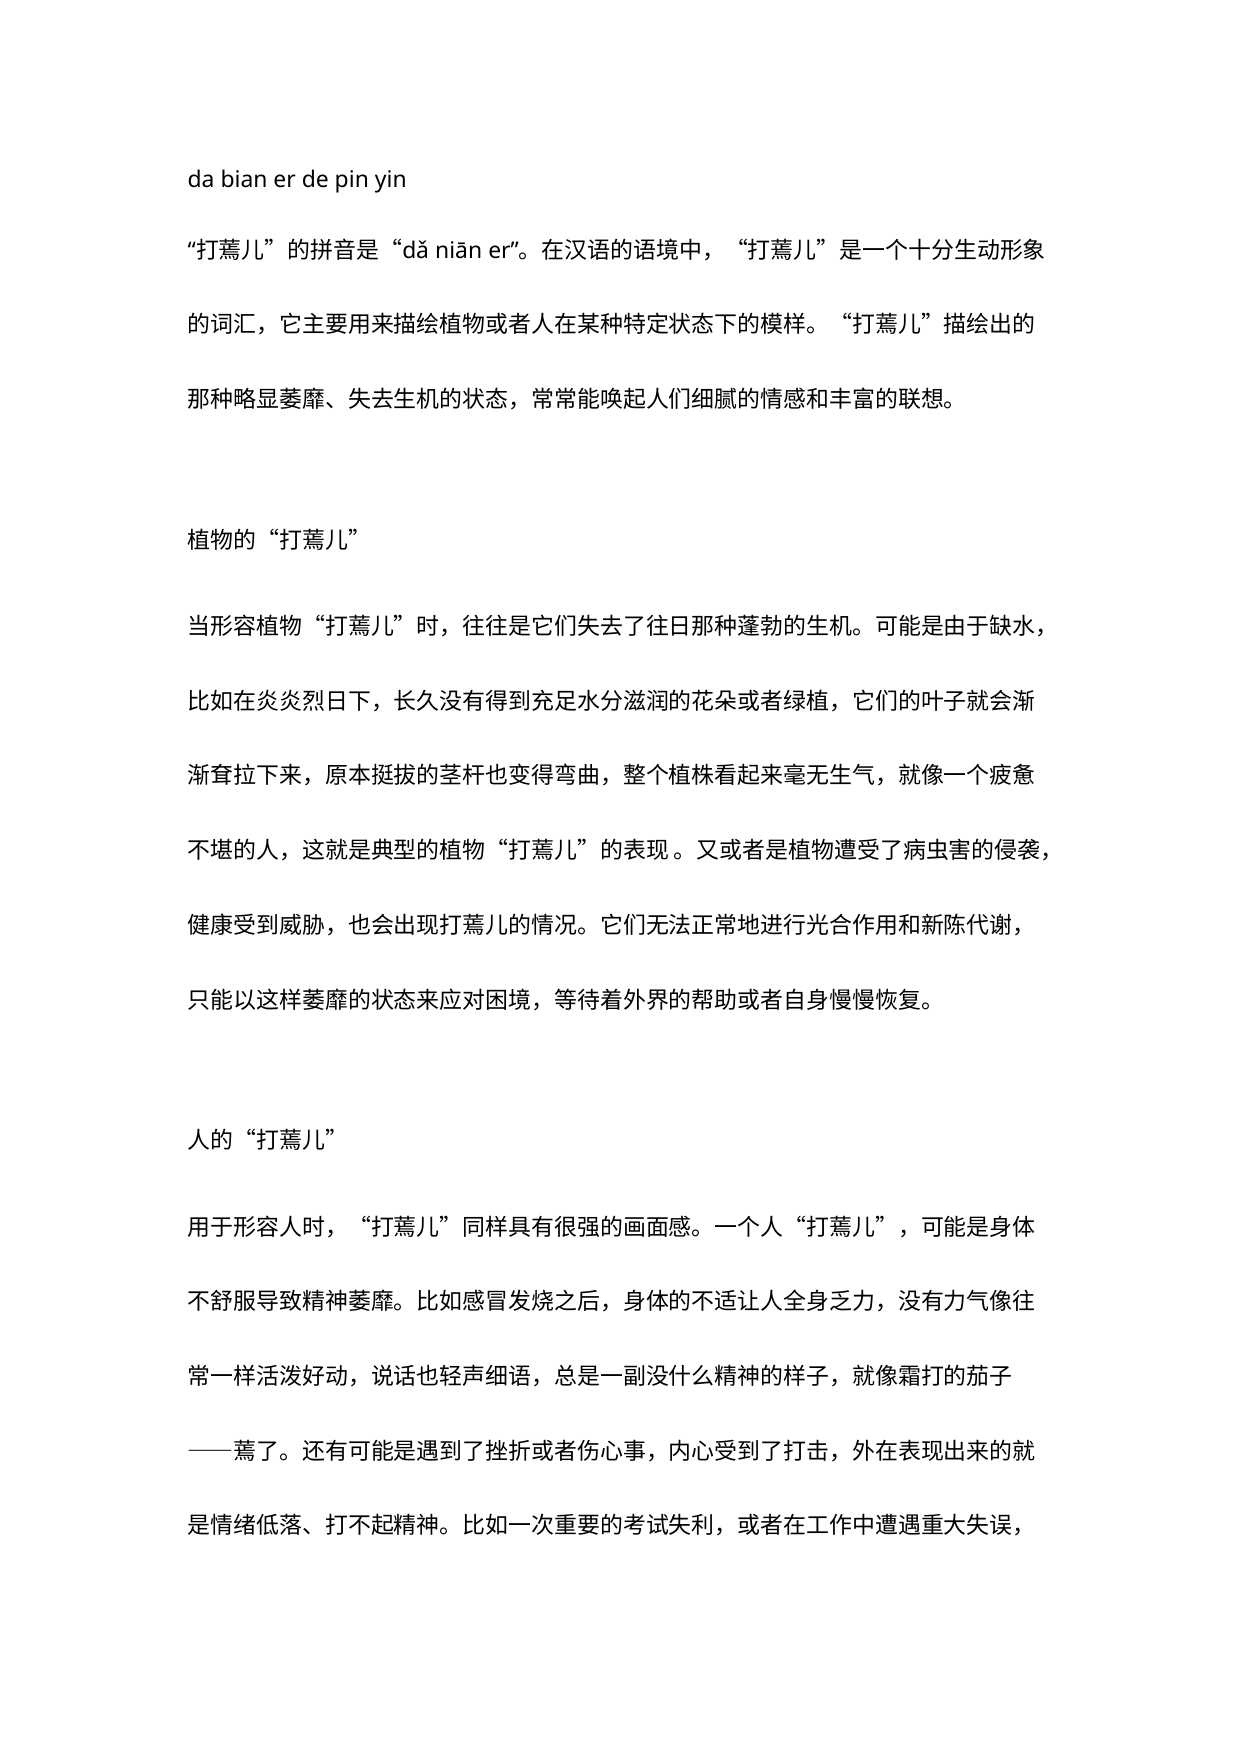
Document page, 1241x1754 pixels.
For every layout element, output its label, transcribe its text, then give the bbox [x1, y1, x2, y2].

text da bian er de pin yin [187, 162, 1053, 194]
text 植物的“打蔫儿” [187, 506, 1053, 571]
text 当形容植物“打蔫儿”时，往往是它们失去了往日那种蓬勃的生机。可能是由于缺水，比如在炎炎烈日下，长久没有得到充足水分滋润的花朵或者绿植，它们的叶子就会渐渐耷拉下来，原本挺拔的茎杆也变得弯曲，整个植株看起来毫无生气，就像一个疲惫不堪的人，这就是典型的植物“打蔫儿”的表现 。又或者是植物遭受了病虫害的侵袭，健康受到威胁，也会出现打蔫儿的情况。它们无法正常地进行光合作用和新陈代谢，只能以这样萎靡的状态来应对困境，等待着外界的帮助或者自身慢慢恢复。 [187, 592, 1053, 1031]
text 人的“打蔫儿” [187, 1106, 1053, 1171]
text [187, 1193, 1053, 1556]
text “打蔫儿”的拼音是“dǎ niān er”。在汉语的语境中，“打蔫儿”是一个十分生动形象的词汇，它主要用来描绘植物或者人在某种特定状态下的模样。“打蔫儿”描绘出的那种略显萎靡、失去生机的状态，常常能唤起人们细腻的情感和丰富的联想。 [187, 216, 1053, 430]
